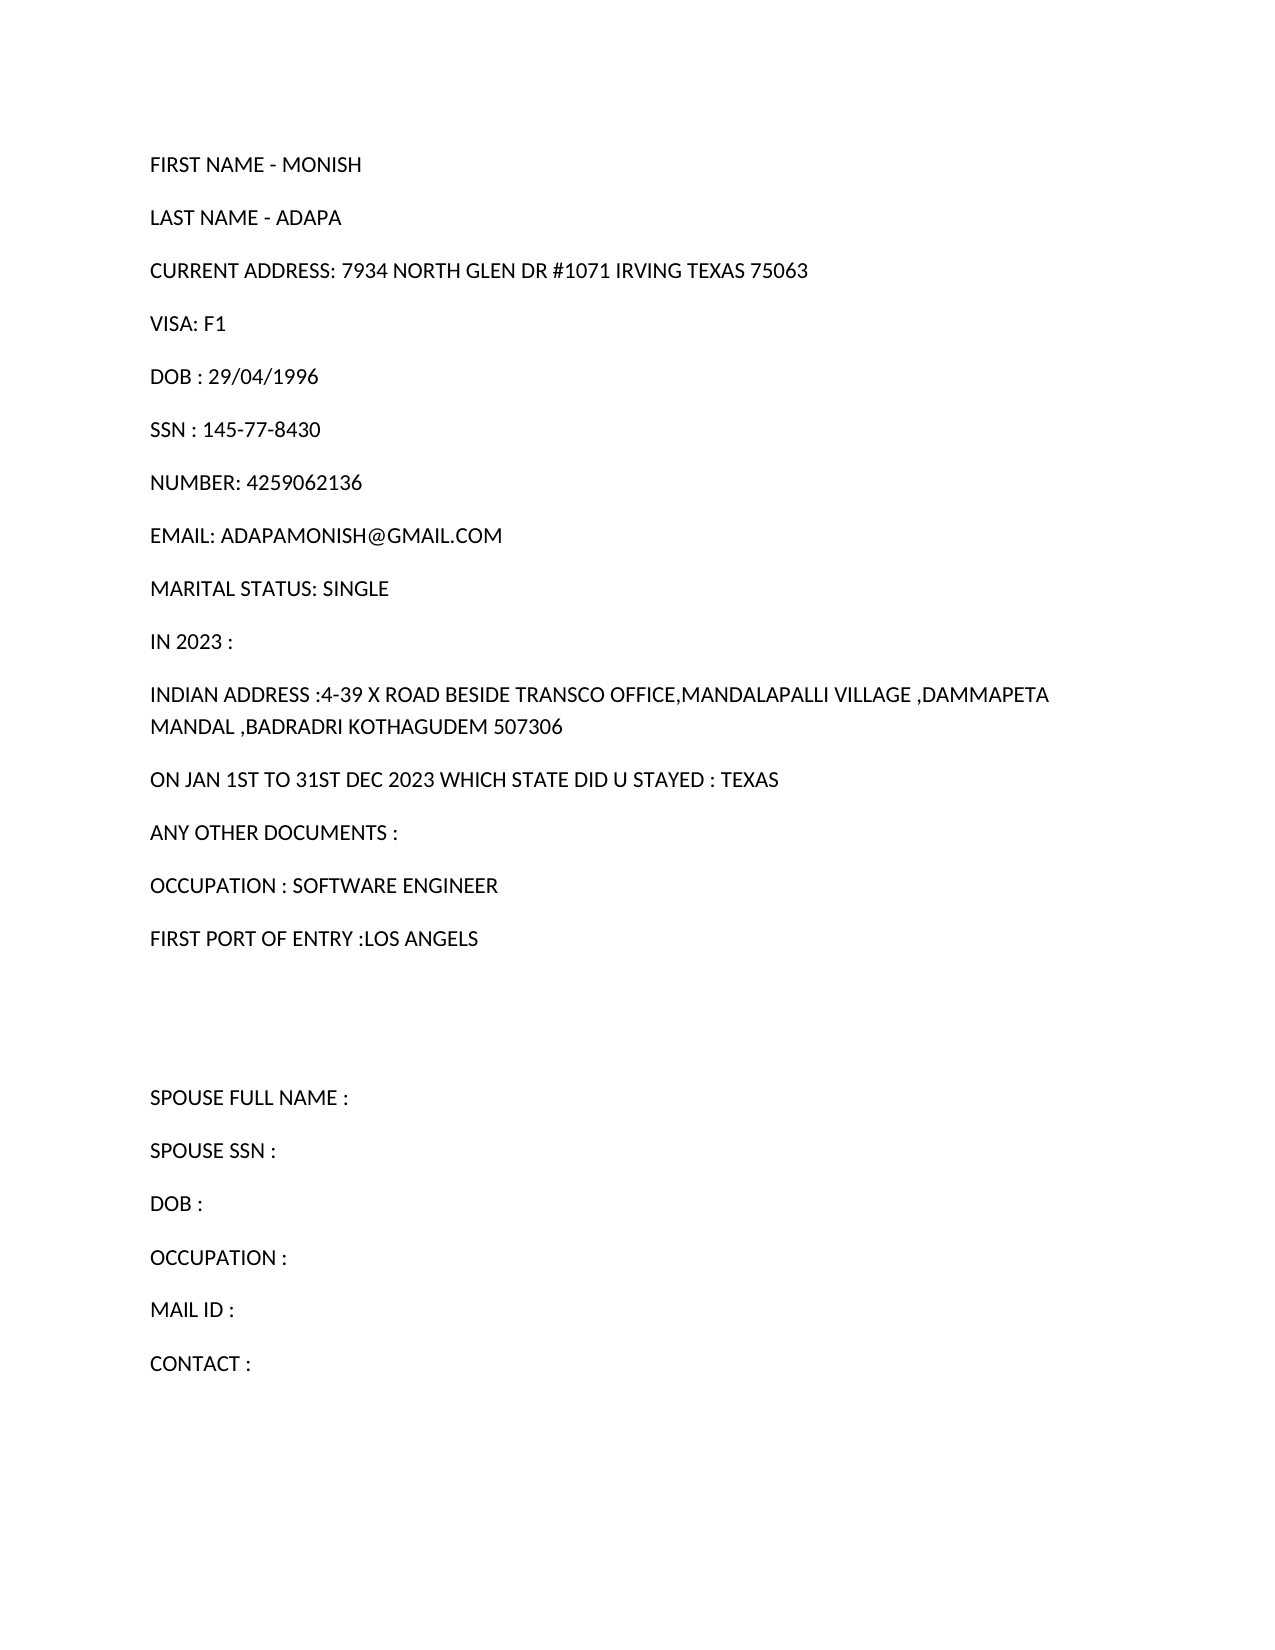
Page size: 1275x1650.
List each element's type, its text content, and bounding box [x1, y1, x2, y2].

text ON JAN 1ST TO 31ST DEC 2023 WHICH STATE DID U STAYED : TEXAS [150, 765, 1125, 793]
text NUMBER: 4259062136 [150, 468, 1125, 496]
text SPOUSE SSN : [150, 1137, 1125, 1164]
text EMAIL: ADAPAMONISH@GMAIL.COM [150, 521, 1125, 549]
text MAIL ID : [150, 1296, 1125, 1324]
text OCCUPATION : [150, 1243, 1125, 1271]
text SSN : 145-77-8430 [150, 415, 1125, 443]
text FIRST PORT OF ENTRY :LOS ANGELS [150, 924, 1125, 952]
text IN 2023 : [150, 627, 1125, 655]
text VISA: F1 [150, 309, 1125, 337]
text DOB : [150, 1189, 1125, 1218]
text LAST NAME - ADAPA [150, 203, 1125, 231]
text CONTACT : [150, 1349, 1125, 1377]
text INDIAN ADDRESS :4-39 X ROAD BESIDE TRANSCO OFFICE,MANDALAPALLI VILLAGE ,DAMMAPETA MANDAL ,BADRADRI KOTHAGUDEM 507306 [150, 680, 1125, 740]
text MARITAL STATUS: SINGLE [150, 574, 1125, 602]
text DOB : 29/04/1996 [150, 362, 1125, 390]
text ANY OTHER DOCUMENTS : [150, 818, 1125, 846]
text SPOUSE FULL NAME : [150, 1083, 1125, 1112]
text CURRENT ADDRESS: 7934 NORTH GLEN DR #1071 IRVING TEXAS 75063 [150, 256, 1125, 284]
text FIRST NAME - MONISH [150, 150, 1125, 178]
text OCCUPATION : SOFTWARE ENGINEER [150, 871, 1125, 899]
